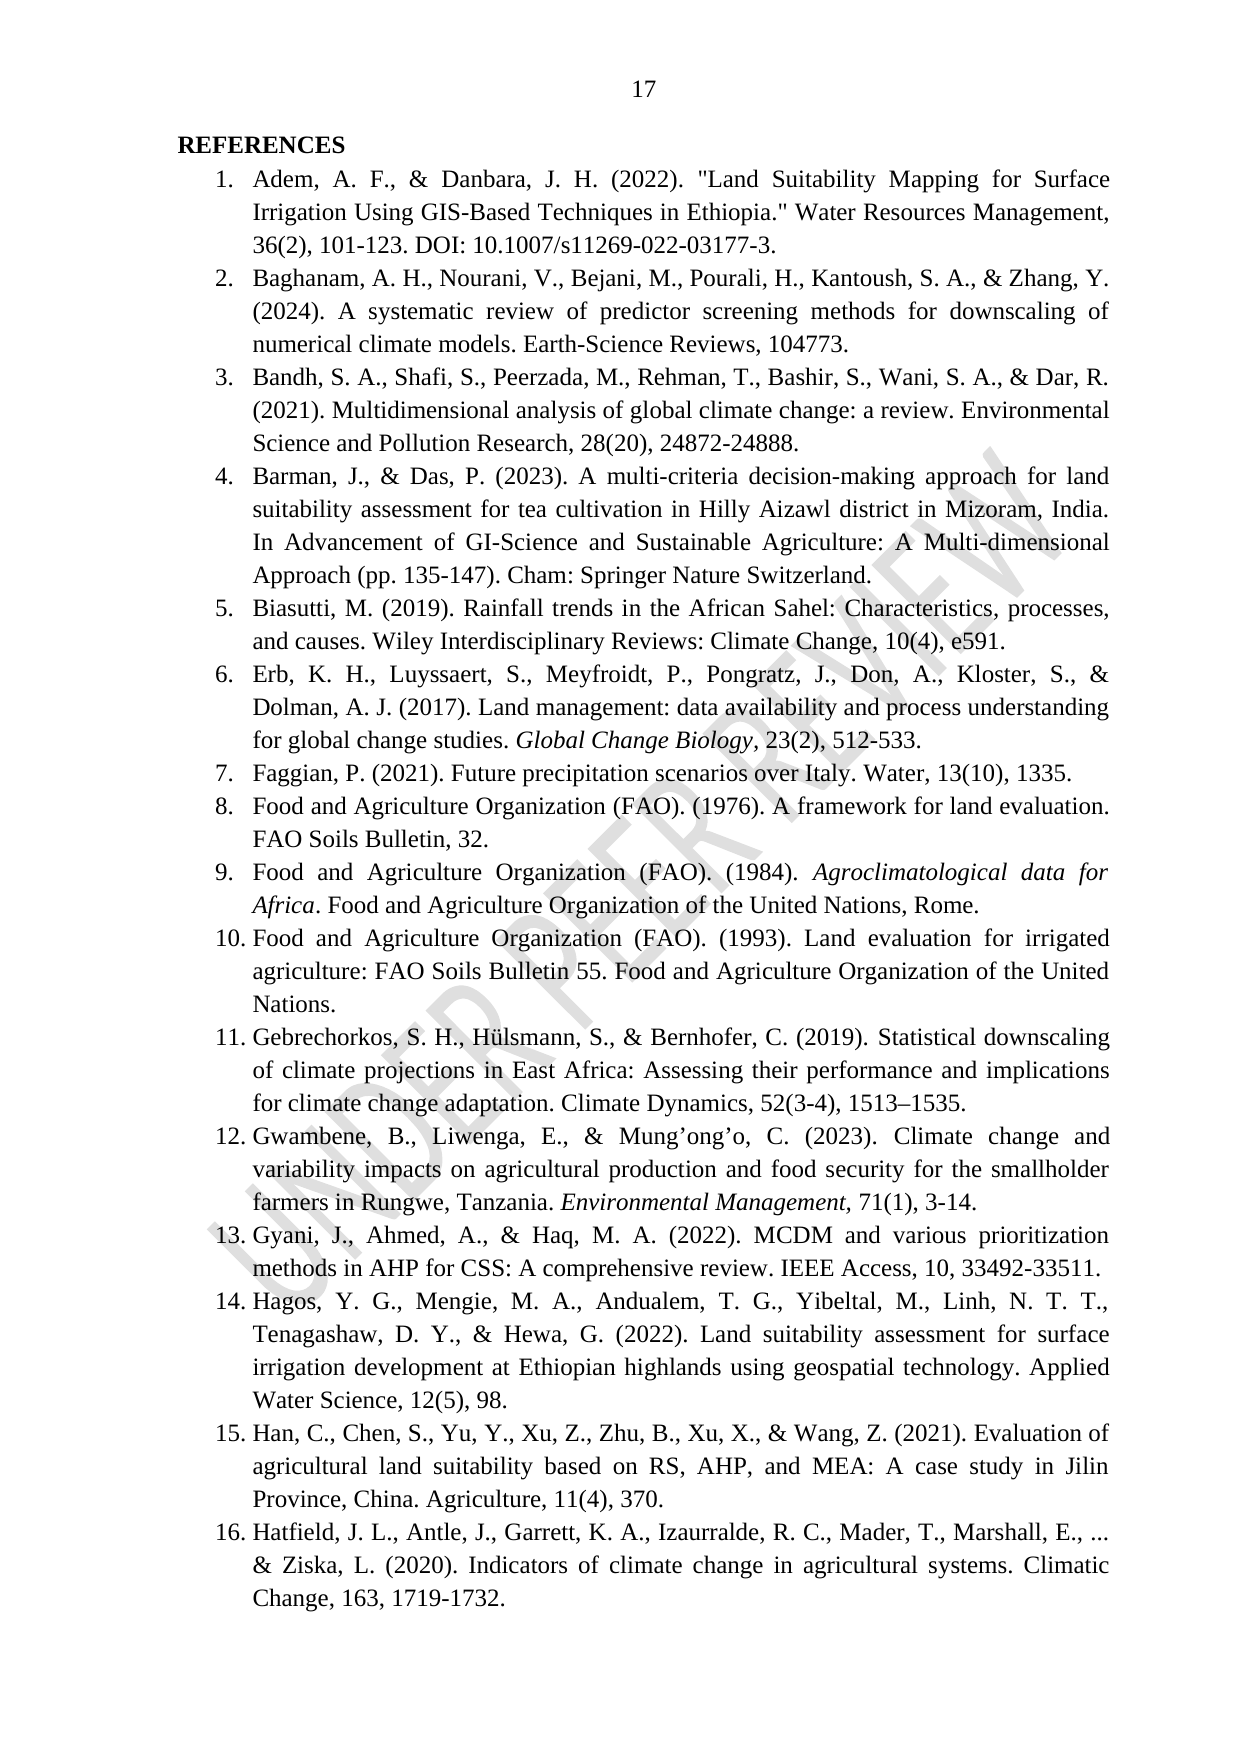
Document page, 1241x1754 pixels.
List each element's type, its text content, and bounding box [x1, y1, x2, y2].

list Bandh, S. A., Shafi, S., Peerzada, M., Rehman, T., Bashir, S., Wani, S. A., & Dar, R. (2021). Multidimensional analysis of global climate change: a review. Environmental Science and Pollution Research, 28(20), 24872-24888. [215, 362, 1110, 457]
list Hatfield, J. L., Antle, J., Garrett, K. A., Izaurralde, R. C., Mader, T., Marshall, E., ... & Ziska, L. (2020). Indicators of climate change in agricultural systems. Climatic Change, 163, 1719-1732. [215, 1517, 1110, 1612]
list Hagos, Y. G., Mengie, M. A., Andualem, T. G., Yibeltal, M., Linh, N. T. T., Tenagashaw, D. Y., & Hewa, G. (2022). Land suitability assessment for surface irrigation development at Ethiopian highlands using geospatial technology. Applied Water Science, 12(5), 98. [215, 1286, 1110, 1414]
list Adem, A. F., & Danbara, J. H. (2022). "Land Suitability Mapping for Surface Irrigation Using GIS-Based Techniques in Ethiopia." Water Resources Management, 36(2), 101-123. DOI: 10.1007/s11269-022-03177-3. [215, 164, 1110, 258]
list Barman, J., & Das, P. (2023). A multi-criteria decision-making approach for land suitability assessment for tea cultivation in Hilly Aizawl district in Mizoram, India. In Advancement of GI-Science and Sustainable Agriculture: A Multi-dimensional Approach (pp. 135-147). Cham: Springer Nature Switzerland. [215, 461, 1110, 589]
list Baghanam, A. H., Nourani, V., Bejani, M., Pourali, H., Kantoush, S. A., & Zhang, Y. (2024). A systematic review of predictor screening methods for downscaling of numerical climate models. Earth-Science Reviews, 104773. [215, 263, 1110, 357]
list Gwambene, B., Liwenga, E., & Mung’ong’o, C. (2023). Climate change and variability impacts on agricultural production and food security for the smallholder farmers in Rungwe, Tanzania. Environmental Management, 71(1), 3-14. [215, 1121, 1110, 1216]
list Erb, K. H., Luyssaert, S., Meyfroidt, P., Pongratz, J., Don, A., Kloster, S., & Dolman, A. J. (2017). Land management: data availability and process understanding for global change studies. Global Change Biology, 23(2), 512-533. [215, 659, 1110, 754]
list Gyani, J., Ahmed, A., & Haq, M. A. (2022). MCDM and various prioritization methods in AHP for CSS: A comprehensive review. IEEE Access, 10, 33492-33511. [215, 1220, 1110, 1282]
list Gebrechorkos, S. H., Hülsmann, S., & Bernhofer, C. (2019). Statistical downscaling of climate projections in East Africa: Assessing their performance and implications for climate change adaptation. Climate Dynamics, 52(3-4), 1513–1535. [215, 1022, 1110, 1117]
list Han, C., Chen, S., Yu, Y., Xu, Z., Zhu, B., Xu, X., & Wang, Z. (2021). Evaluation of agricultural land suitability based on RS, AHP, and MEA: A case study in Jilin Province, China. Agriculture, 11(4), 370. [215, 1418, 1110, 1513]
text REFERENCES [177, 131, 1110, 159]
list Biasutti, M. (2019). Rainfall trends in the African Sahel: Characteristics, processes, and causes. Wiley Interdisciplinary Reviews: Climate Change, 10(4), e591. [215, 593, 1110, 655]
list Food and Agriculture Organization (FAO). (1984). Agroclimatological data for Africa. Food and Agriculture Organization of the United Nations, Rome. [215, 857, 1110, 919]
list Faggian, P. (2021). Future precipitation scenarios over Italy. Water, 13(10), 1335. [215, 758, 1110, 787]
list Food and Agriculture Organization (FAO). (1976). A framework for land evaluation. FAO Soils Bulletin, 32. [215, 791, 1110, 853]
list Food and Agriculture Organization (FAO). (1993). Land evaluation for irrigated agriculture: FAO Soils Bulletin 55. Food and Agriculture Organization of the United Nations. [215, 923, 1110, 1018]
